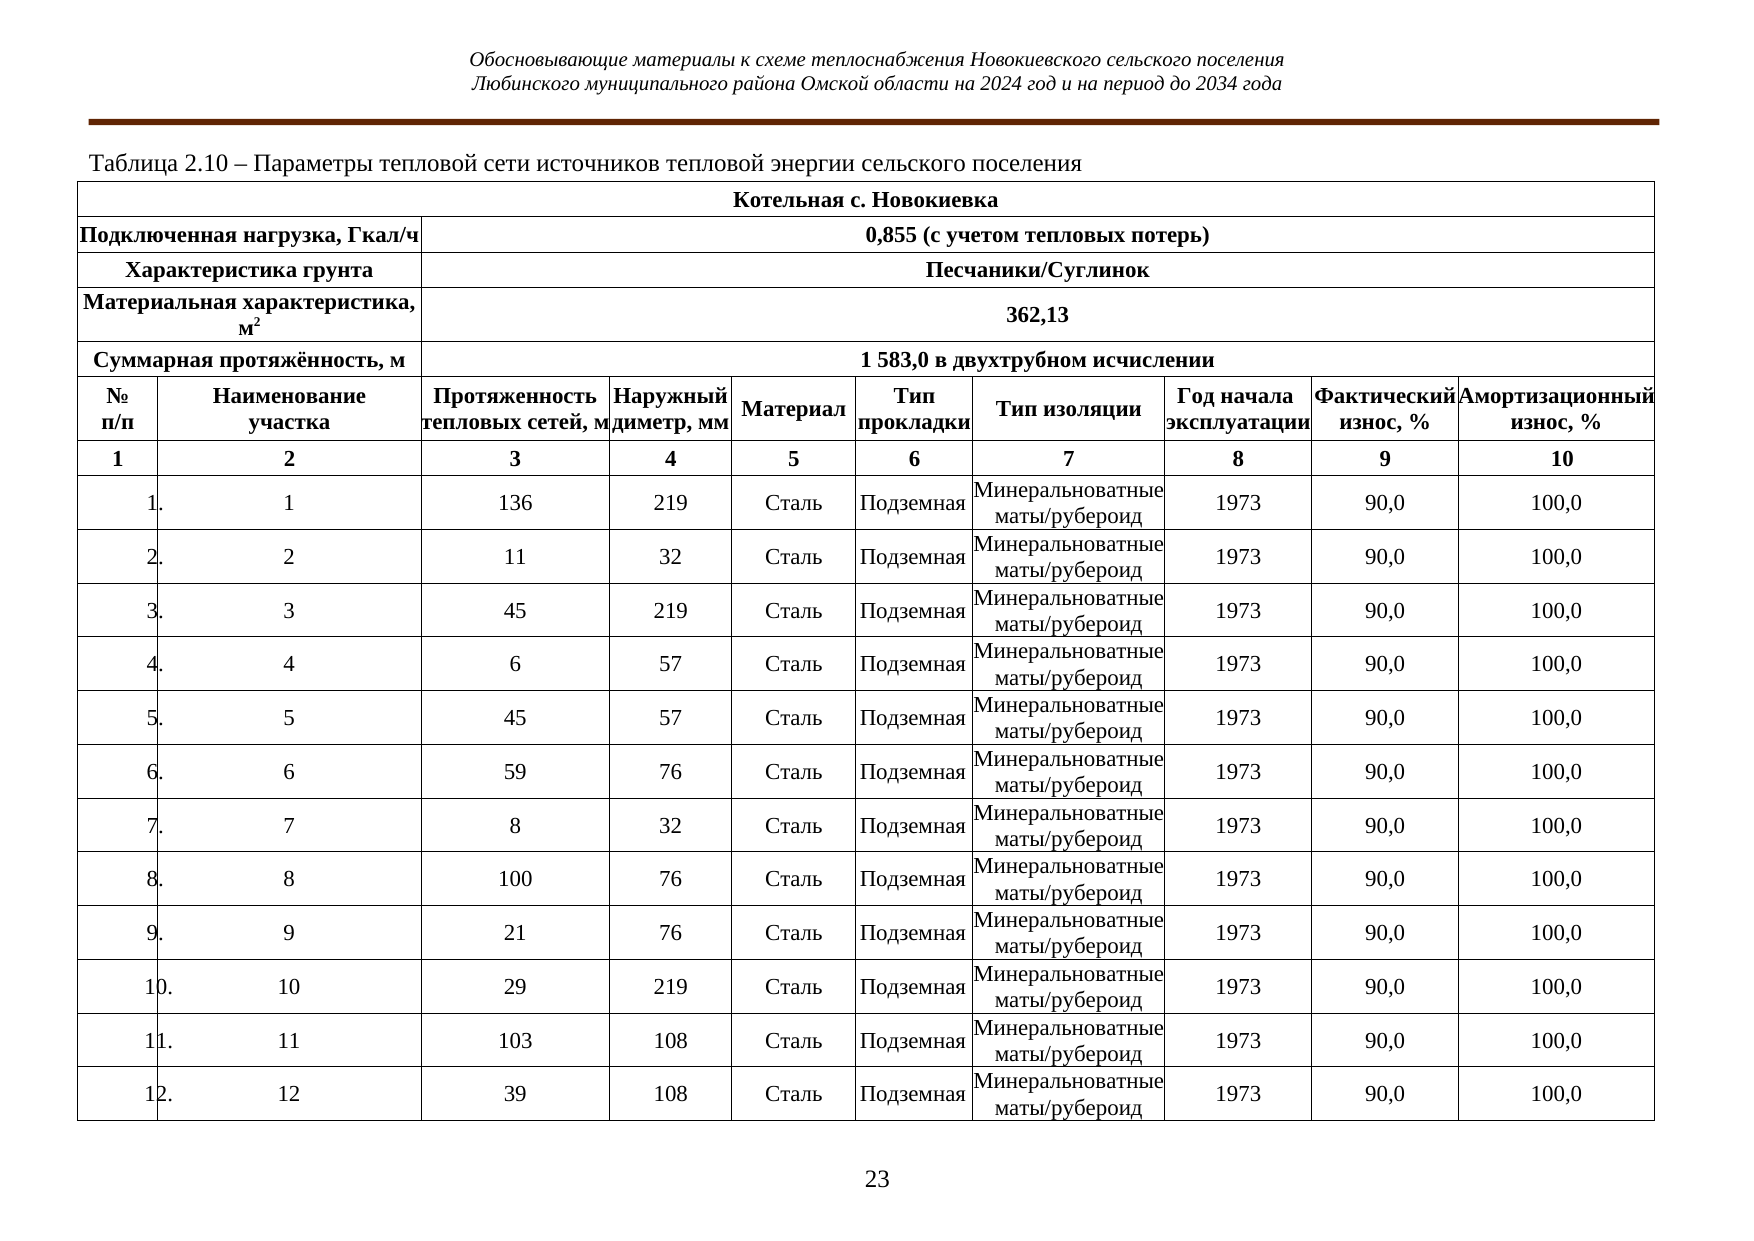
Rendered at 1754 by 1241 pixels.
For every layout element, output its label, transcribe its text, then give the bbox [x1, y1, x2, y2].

table_cell 90,0 [1312, 906, 1458, 959]
table_cell 1973 [1165, 1067, 1311, 1120]
table_cell 100,0 [1459, 852, 1654, 905]
table_cell Подземная [856, 852, 972, 905]
table_cell 45 [422, 584, 609, 636]
table_cell [158, 476, 421, 529]
table_cell Сталь [732, 530, 855, 582]
table_cell 219 [610, 584, 731, 636]
table_cell Подземная [856, 799, 972, 851]
table_cell Минеральноватные маты/рубероид [973, 852, 1164, 905]
table_cell 32 [610, 799, 731, 851]
table_cell 8 [422, 799, 609, 851]
table_cell 136 [422, 476, 609, 529]
table_cell 21 [422, 906, 609, 959]
table_cell Протяженность тепловых сетей, м [422, 377, 609, 439]
table_cell 1973 [1165, 637, 1311, 690]
table_cell 1973 [1165, 1014, 1311, 1066]
table_cell 100,0 [1459, 476, 1654, 529]
table_cell Материал [732, 377, 855, 439]
table_cell 76 [610, 906, 731, 959]
table_cell 90,0 [1312, 476, 1458, 529]
table_cell 7 [973, 441, 1164, 475]
table_cell Минеральноватные маты/рубероид [973, 960, 1164, 1012]
table_cell [158, 1067, 421, 1120]
table_cell 100,0 [1459, 1014, 1654, 1066]
table_cell Минеральноватные маты/рубероид [973, 584, 1164, 636]
table_cell [78, 1067, 157, 1120]
table_cell № п/п [78, 377, 157, 439]
table_cell 6 [422, 637, 609, 690]
table_cell 59 [422, 745, 609, 797]
table_cell 90,0 [1312, 530, 1458, 582]
table_cell 0,855 (с учетом тепловых потерь) [422, 217, 1654, 252]
table_cell Подземная [856, 530, 972, 582]
table_cell 45 [422, 691, 609, 744]
table_cell 100,0 [1459, 799, 1654, 851]
table_cell Минеральноватные маты/рубероид [973, 1014, 1164, 1066]
table_cell 3 [422, 441, 609, 475]
table_cell [158, 691, 421, 744]
table_cell 90,0 [1312, 799, 1458, 851]
table_cell Сталь [732, 906, 855, 959]
table_cell [158, 530, 421, 582]
table_cell 100,0 [1459, 691, 1654, 744]
table_cell Минеральноватные маты/рубероид [973, 1067, 1164, 1120]
table_cell 76 [610, 852, 731, 905]
table_cell 1973 [1165, 584, 1311, 636]
table_cell 1973 [1165, 530, 1311, 582]
table_cell 2 [158, 441, 421, 475]
table_cell [78, 1014, 157, 1066]
table_cell 100,0 [1459, 745, 1654, 797]
table_cell [78, 852, 157, 905]
table_cell Сталь [732, 1014, 855, 1066]
table_cell 100,0 [1459, 960, 1654, 1012]
table_cell 100,0 [1459, 1067, 1654, 1120]
table_cell Год начала эксплуатации [1165, 377, 1311, 439]
table_cell 1973 [1165, 960, 1311, 1012]
table_cell 90,0 [1312, 637, 1458, 690]
table_cell Минеральноватные маты/рубероид [973, 906, 1164, 959]
table_cell Наружный диметр, мм [610, 377, 731, 439]
table_cell 108 [610, 1014, 731, 1066]
table_cell 1973 [1165, 906, 1311, 959]
table_cell Сталь [732, 852, 855, 905]
table_cell Минеральноватные маты/рубероид [973, 745, 1164, 797]
table_cell Сталь [732, 691, 855, 744]
table_cell 39 [422, 1067, 609, 1120]
table_cell Сталь [732, 637, 855, 690]
table_cell 6 [856, 441, 972, 475]
table_cell [78, 960, 157, 1012]
table_cell Фактический износ, % [1312, 377, 1458, 439]
table_cell Минеральноватные маты/рубероид [973, 476, 1164, 529]
table_cell [158, 584, 421, 636]
table_cell Минеральноватные маты/рубероид [973, 637, 1164, 690]
table_cell 76 [610, 745, 731, 797]
table_cell 100,0 [1459, 637, 1654, 690]
table_cell Сталь [732, 476, 855, 529]
table_cell Подземная [856, 1014, 972, 1066]
table_cell Минеральноватные маты/рубероид [973, 799, 1164, 851]
table_cell 11 [422, 530, 609, 582]
table_cell 100,0 [1459, 906, 1654, 959]
table_cell 100,0 [1459, 530, 1654, 582]
table_cell 1 [78, 441, 157, 475]
table_cell Подземная [856, 960, 972, 1012]
table_cell Сталь [732, 1067, 855, 1120]
table_cell Минеральноватные маты/рубероид [973, 691, 1164, 744]
table_cell Сталь [732, 584, 855, 636]
table_cell 1973 [1165, 745, 1311, 797]
table_cell 100 [422, 852, 609, 905]
table_cell Характеристика грунта [78, 253, 421, 287]
table_cell 32 [610, 530, 731, 582]
table_cell 100,0 [1459, 584, 1654, 636]
table_cell Подземная [856, 476, 972, 529]
table_cell Сталь [732, 960, 855, 1012]
table_cell Минеральноватные маты/рубероид [973, 530, 1164, 582]
table_cell [78, 745, 157, 797]
table_cell 90,0 [1312, 1014, 1458, 1066]
table_cell [78, 637, 157, 690]
table_cell 219 [610, 960, 731, 1012]
table_cell 1973 [1165, 476, 1311, 529]
table_cell 9 [1312, 441, 1458, 475]
list Параметры тепловой сети источников тепловой энергии сельского поселения [89, 148, 1665, 176]
table_cell Амортизационный износ, % [1459, 377, 1654, 439]
table_cell 90,0 [1312, 745, 1458, 797]
table_cell 90,0 [1312, 1067, 1458, 1120]
table_cell 57 [610, 691, 731, 744]
table_cell [158, 799, 421, 851]
table_cell [78, 691, 157, 744]
table_cell 1973 [1165, 799, 1311, 851]
table_cell 90,0 [1312, 691, 1458, 744]
table_cell Подключенная нагрузка, Гкал/ч [78, 217, 421, 252]
table_cell 1973 [1165, 691, 1311, 744]
table_cell 219 [610, 476, 731, 529]
table_cell Подземная [856, 584, 972, 636]
table_cell 29 [422, 960, 609, 1012]
table_cell Сталь [732, 799, 855, 851]
table_cell 5 [732, 441, 855, 475]
table_cell Сталь [732, 745, 855, 797]
table_cell [158, 960, 421, 1012]
table_cell 108 [610, 1067, 731, 1120]
table_cell Подземная [856, 637, 972, 690]
table_cell 1 583,0 в двухтрубном исчислении [422, 342, 1654, 376]
table_cell Материальная характеристика, м2 [78, 288, 421, 341]
table_cell [158, 1014, 421, 1066]
table_cell Подземная [856, 1067, 972, 1120]
table_header Котельная с. Новокиевка [78, 182, 1654, 216]
table_cell 57 [610, 637, 731, 690]
table_cell 8 [1165, 441, 1311, 475]
table_cell [158, 852, 421, 905]
table_cell [158, 637, 421, 690]
table_cell 10 [1459, 441, 1654, 475]
table_cell Тип изоляции [973, 377, 1164, 439]
table_cell Песчаники/Суглинок [422, 253, 1654, 287]
table_cell [158, 906, 421, 959]
table_cell 362,13 [422, 288, 1654, 341]
table_cell [78, 906, 157, 959]
table_cell 90,0 [1312, 852, 1458, 905]
table_cell Подземная [856, 691, 972, 744]
table_cell 103 [422, 1014, 609, 1066]
table_cell 90,0 [1312, 584, 1458, 636]
table_cell Наименование участка [158, 377, 421, 439]
table_cell [78, 799, 157, 851]
table_cell [78, 530, 157, 582]
table_cell 1973 [1165, 852, 1311, 905]
table_cell Подземная [856, 745, 972, 797]
table_cell Суммарная протяжённость, м [78, 342, 421, 376]
table_cell 4 [610, 441, 731, 475]
table_cell Подземная [856, 906, 972, 959]
table_cell 90,0 [1312, 960, 1458, 1012]
table_cell [78, 476, 157, 529]
table_cell [78, 584, 157, 636]
table_cell Тип прокладки [856, 377, 972, 439]
table_cell [158, 745, 421, 797]
